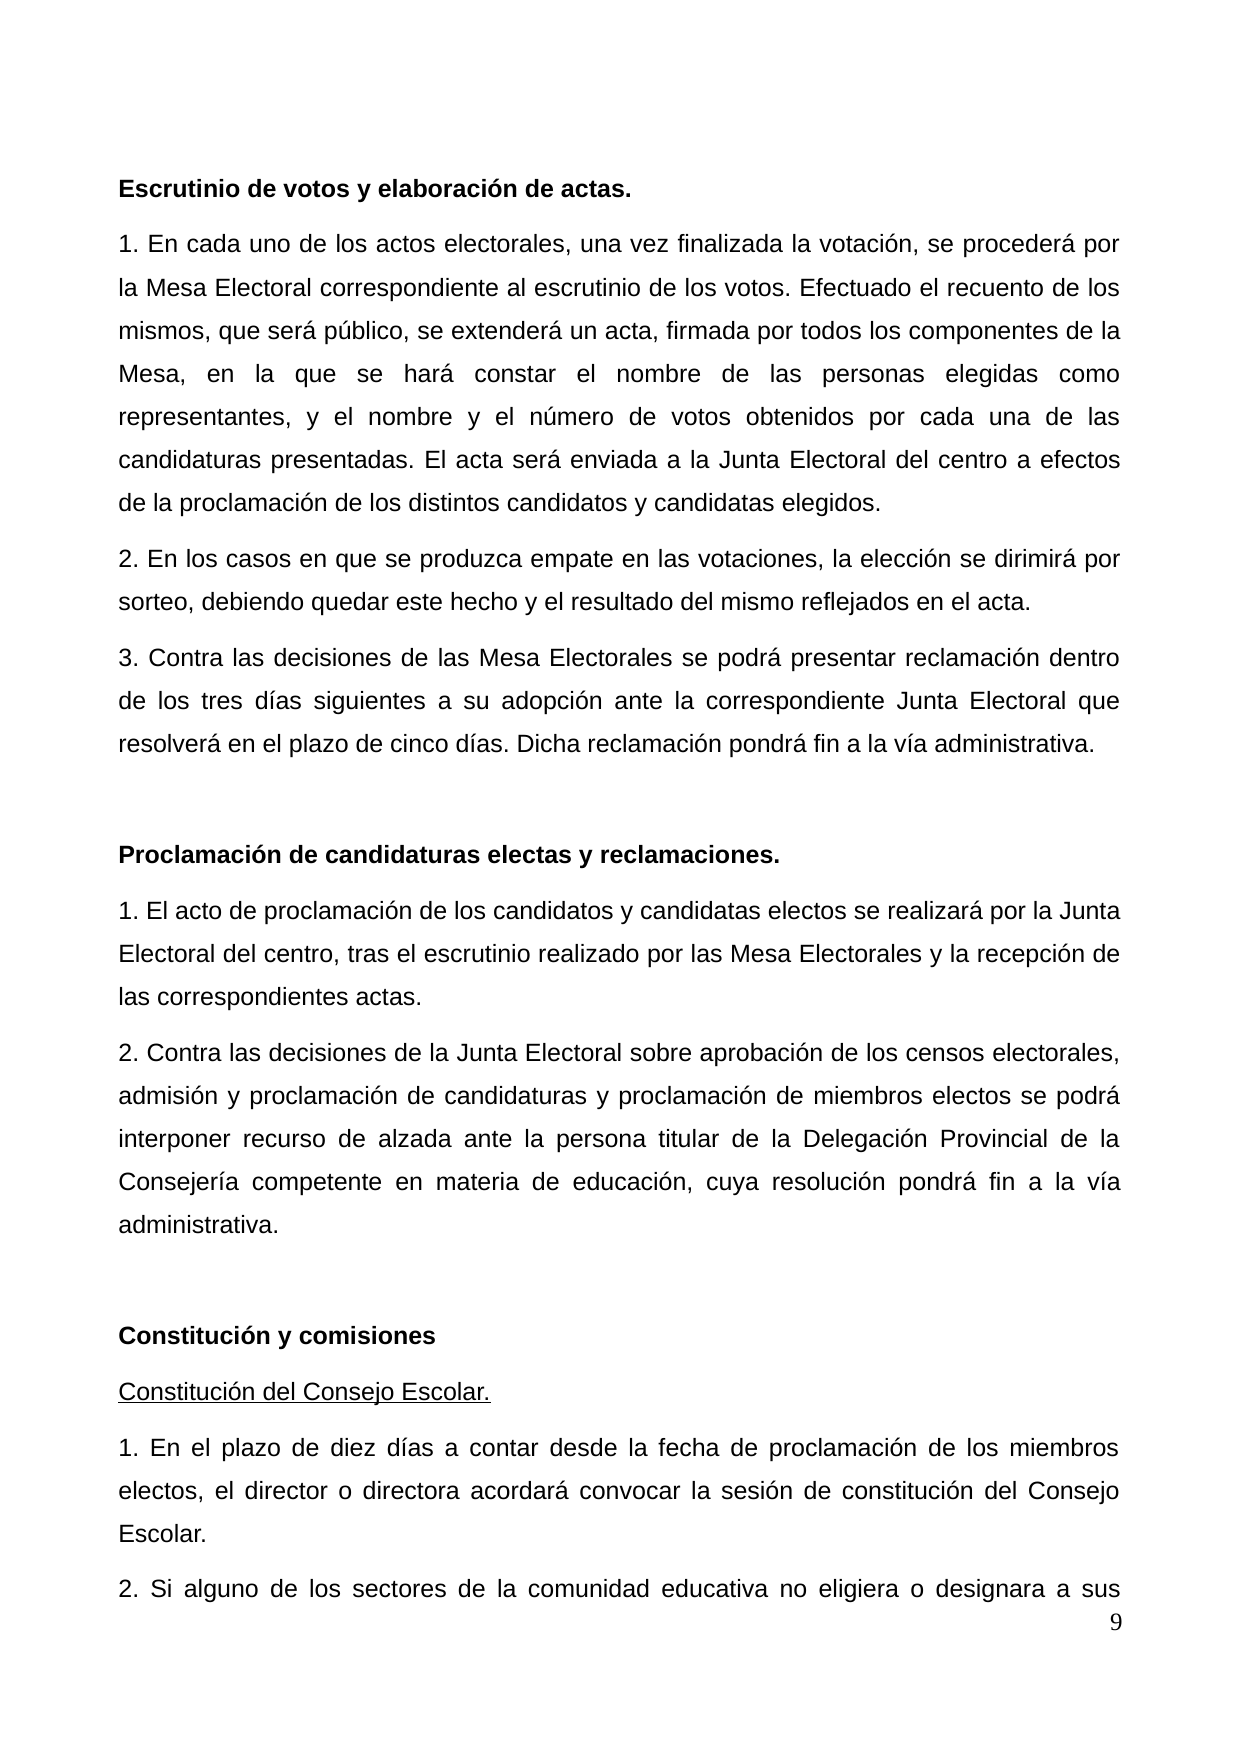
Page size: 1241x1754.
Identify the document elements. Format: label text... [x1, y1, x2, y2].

text 3. Contra las decisiones de las Mesa Electorales se podrá presentar reclamación dentro de los tres días siguientes a su adopción ante la correspondiente Junta Electoral que resolverá en el plazo de cinco días. Dicha reclamación pondrá fin a la vía administrativa. [118, 642, 1122, 757]
text Proclamación de candidaturas electas y reclamaciones. [118, 840, 1122, 869]
text Constitución del Consejo Escolar. [118, 1377, 1122, 1406]
text 1. En cada uno de los actos electorales, una vez finalizada la votación, se procederá por la Mesa Electoral correspondiente al escrutinio de los votos. Efectuado el recuento de los mismos, que será público, se extenderá un acta, firmada por todos los componentes de la Mesa, en la que se hará constar el nombre de las personas elegidas como representantes, y el nombre y el número de votos obtenidos por cada una de las candidaturas presentadas. El acta será enviada a la Junta Electoral del centro a efectos de la proclamación de los distintos candidatos y candidatas elegidos. [118, 229, 1122, 517]
text 1. El acto de proclamación de los candidatos y candidatas electos se realizará por la Junta Electoral del centro, tras el escrutinio realizado por las Mesa Electorales y la recepción de las correspondientes actas. [118, 896, 1122, 1011]
text Constitución y comisiones [118, 1321, 1122, 1350]
text 1. En el plazo de diez días a contar desde la fecha de proclamación de los miembros electos, el director o directora acordará convocar la sesión de constitución del Consejo Escolar. [118, 1432, 1122, 1547]
text Escrutinio de votos y elaboración de actas. [118, 174, 1122, 202]
text 2. Contra las decisiones de la Junta Electoral sobre aprobación de los censos electorales, admisión y proclamación de candidaturas y proclamación de miembros electos se podrá interponer recurso de alzada ante la persona titular de la Delegación Provincial de la Consejería competente en materia de educación, cuya resolución pondrá fin a la vía administrativa. [118, 1037, 1122, 1239]
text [118, 1574, 1122, 1603]
text 2. En los casos en que se produzca empate en las votaciones, la elección se dirimirá por sorteo, debiendo quedar este hecho y el resultado del mismo reflejados en el acta. [118, 544, 1122, 616]
